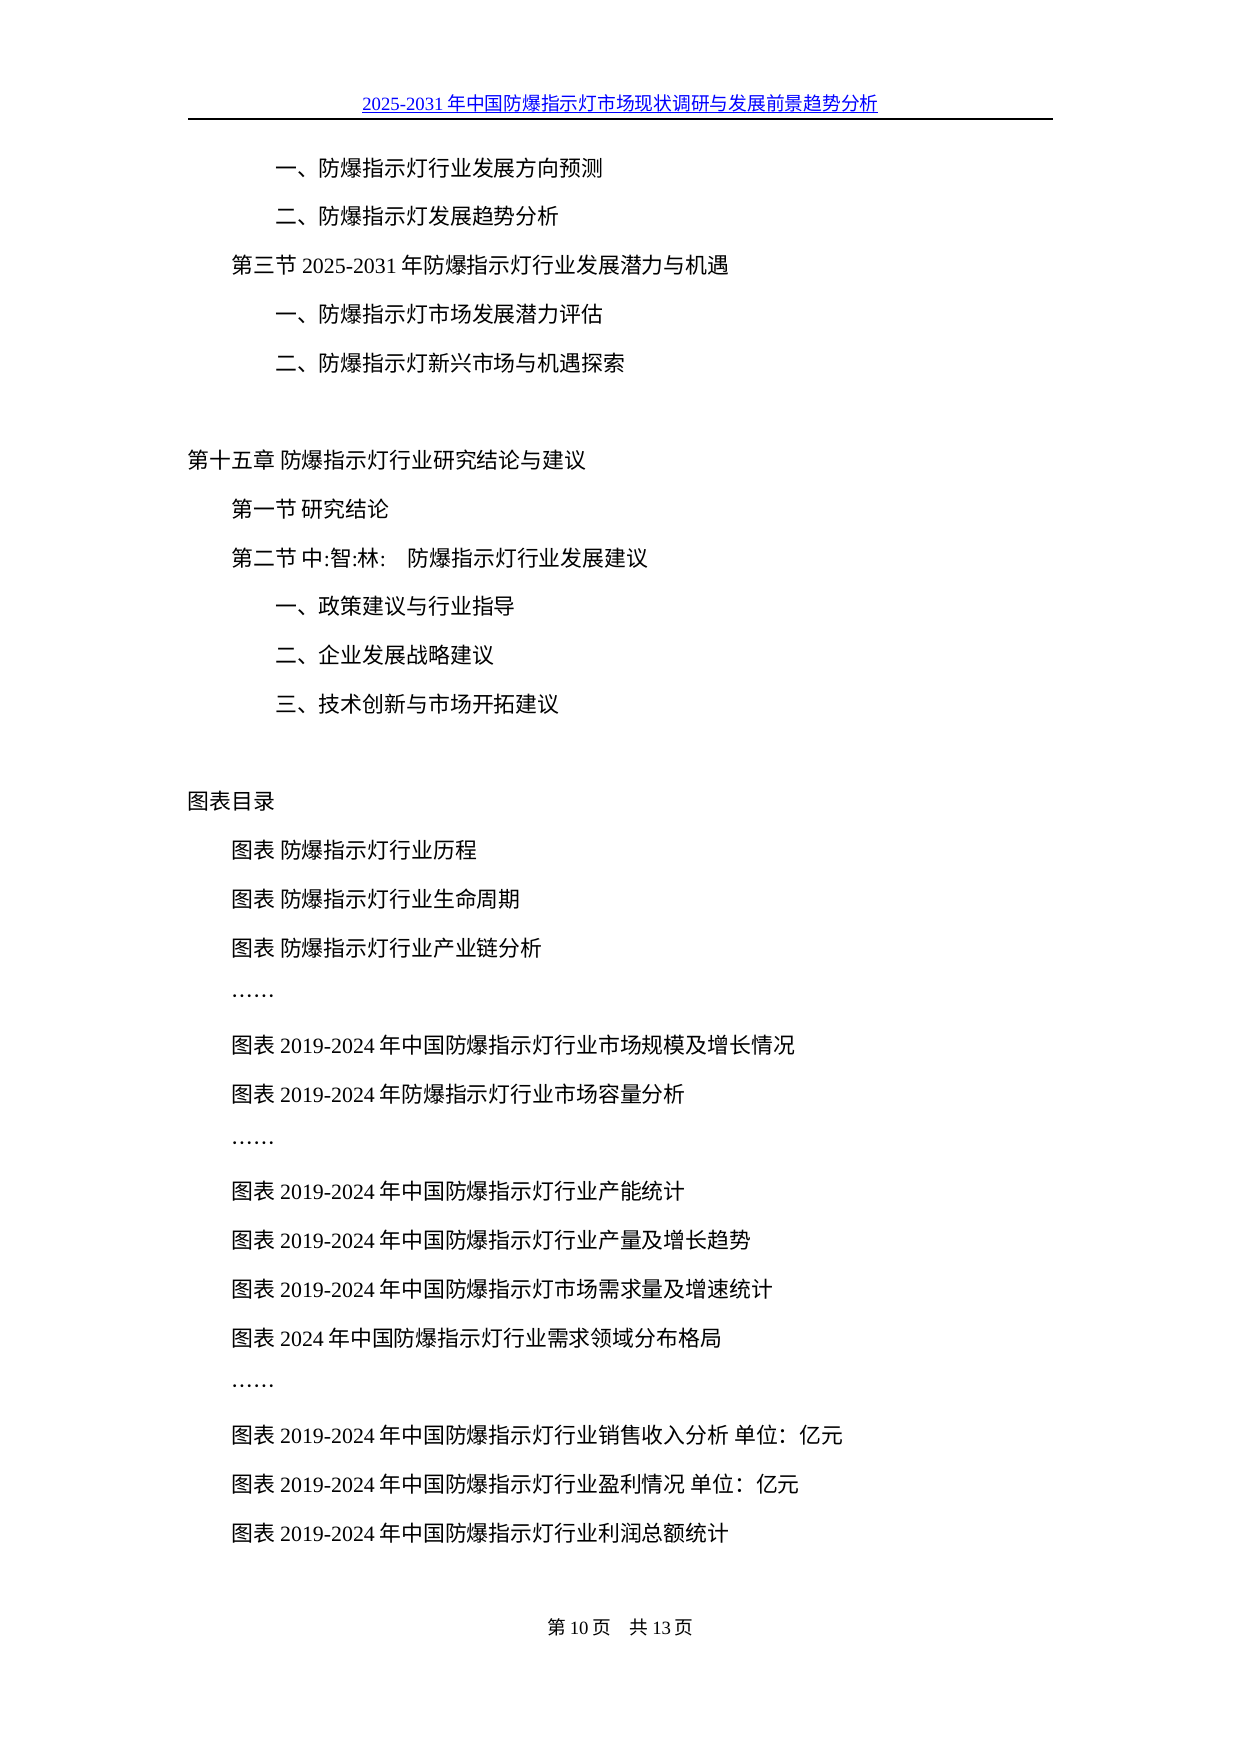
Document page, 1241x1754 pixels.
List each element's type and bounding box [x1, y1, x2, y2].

text [187, 150, 1053, 1548]
